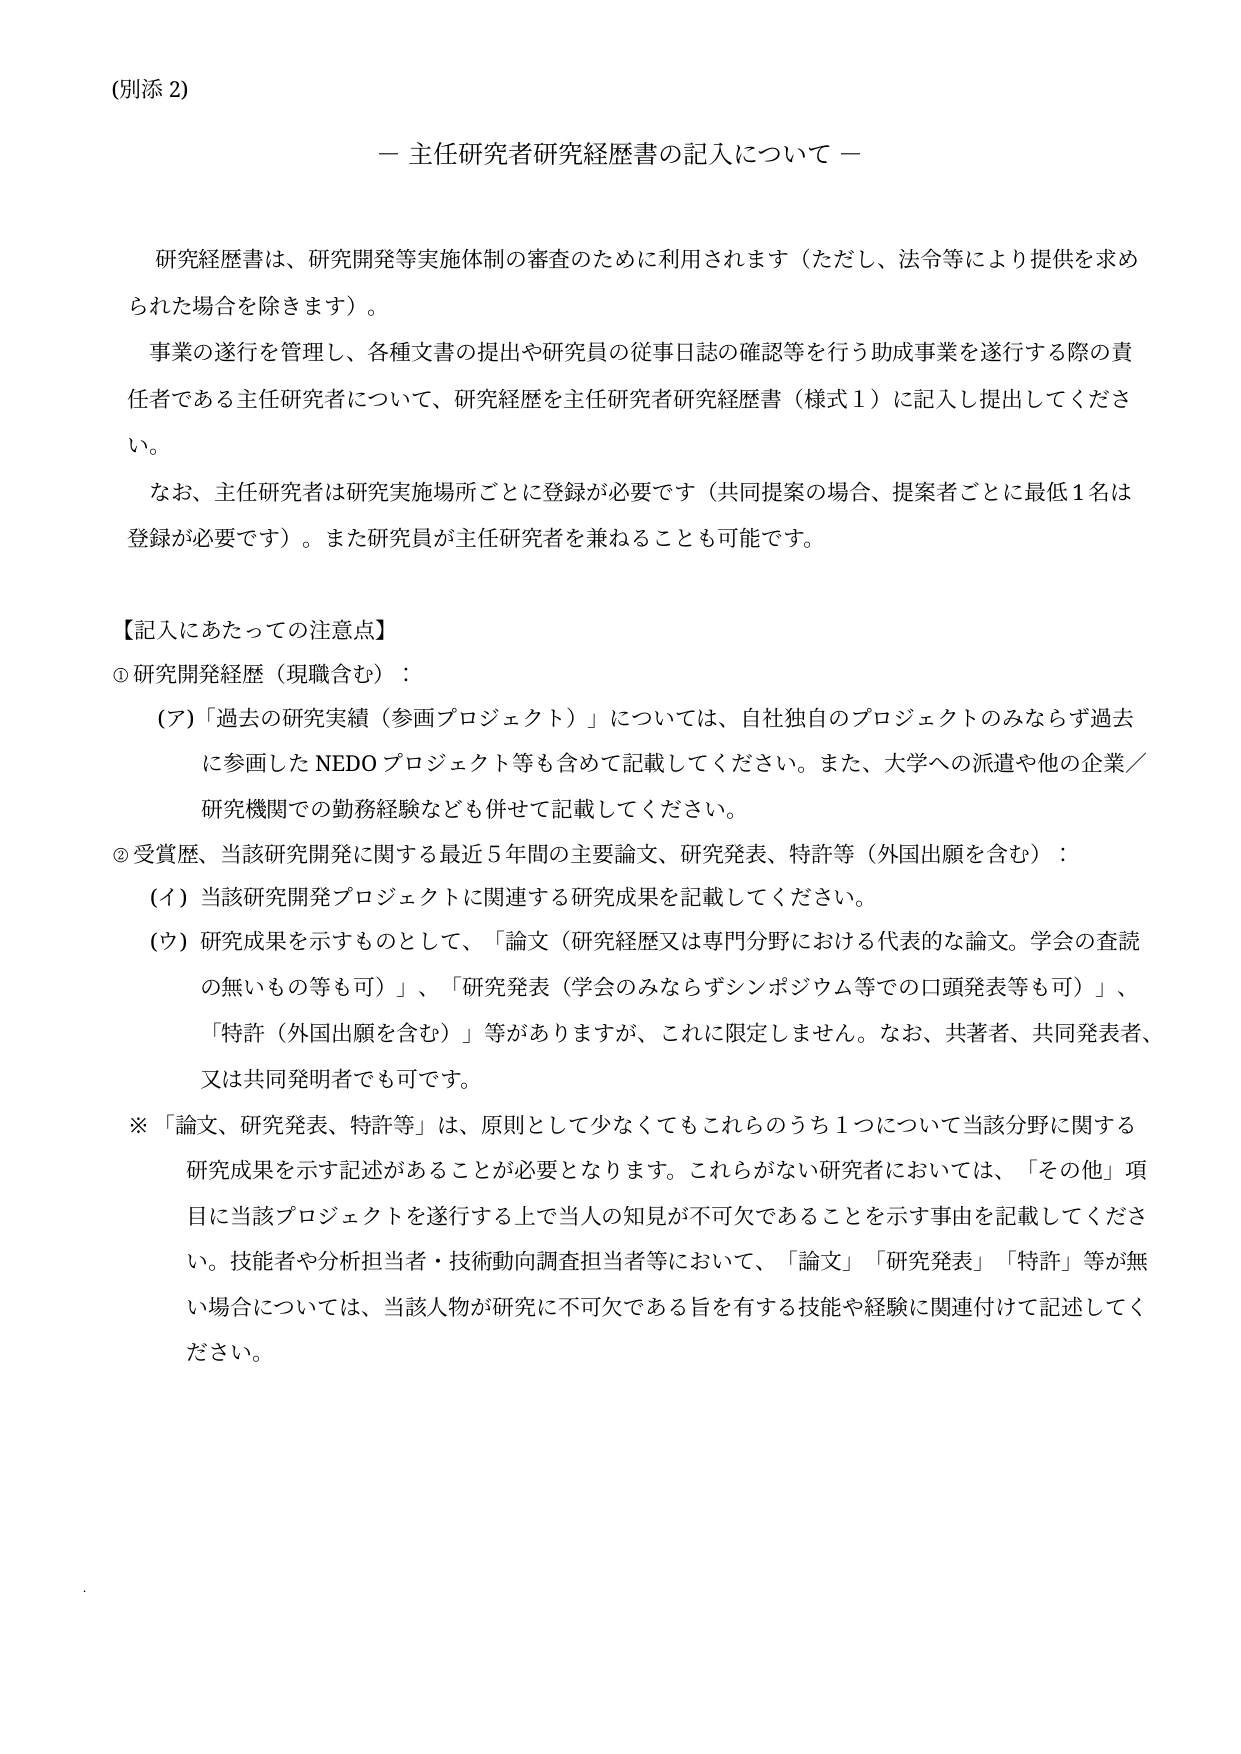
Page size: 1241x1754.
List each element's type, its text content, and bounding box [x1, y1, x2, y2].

list 当該研究開発プロジェクトに関連する研究成果を記載してください。 [150, 879, 1152, 913]
text － 主任研究者研究経歴書の記入について － [111, 118, 1128, 187]
text 【記入にあたっての注意点】 [112, 612, 1152, 646]
text ②受賞歴、当該研究開発に関する最近５年間の主要論文、研究発表、特許等（外国出願を含む）： [112, 836, 1152, 870]
text ※ 「論文、研究発表、特許等」は、原則として少なくてもこれらのうち１つについて当該分野に関する研究成果を示す記述があることが必要となります。これらがない研究者においては、「その他」項目に当該プロジェクトを遂行する上で当人の知見が不可欠であることを示す事由を記載してください。技能者や分析担当者・技術動向調査担当者等において、「論文」「研究発表」「特許」等が無い場合については、当該人物が研究に不可欠である旨を有する技能や経験に関連付けて記述してください。 [112, 1107, 1152, 1368]
list 研究成果を示すものとして、「論文（研究経歴又は専門分野における代表的な論文。学会の査読の無いもの等も可）」、「研究発表（学会のみならずシンポジウム等での口頭発表等も可）」、「特許（外国出願を含む）」等がありますが、これに限定しません。なお、共著者、共同発表者、又は共同発明者でも可です。 [150, 923, 1152, 1096]
text ①研究開発経歴（現職含む）： [112, 656, 1152, 690]
text (ア)「過去の研究実績（参画プロジェクト）」については、自社独自のプロジェクトのみならず過去に参画したNEDOプロジェクト等も含めて記載してください。また、大学への派遣や他の企業／研究機関での勤務経験なども併せて記載してください。 [157, 700, 1152, 825]
text 研究経歴書は、研究開発等実施体制の審査のために利用されます（ただし、法令等により提供を求められた場合を除きます）。 [127, 241, 1152, 322]
text (別添 2) [111, 71, 1184, 105]
text なお、主任研究者は研究実施場所ごとに登録が必要です（共同提案の場合、提案者ごとに最低1名は登録が必要です）。また研究員が主任研究者を兼ねることも可能です。 [127, 473, 1152, 554]
text 事業の遂行を管理し、各種文書の提出や研究員の従事日誌の確認等を行う助成事業を遂行する際の責任者である主任研究者について、研究経歴を主任研究者研究経歴書（様式１）に記入し提出してください。 [127, 334, 1152, 461]
